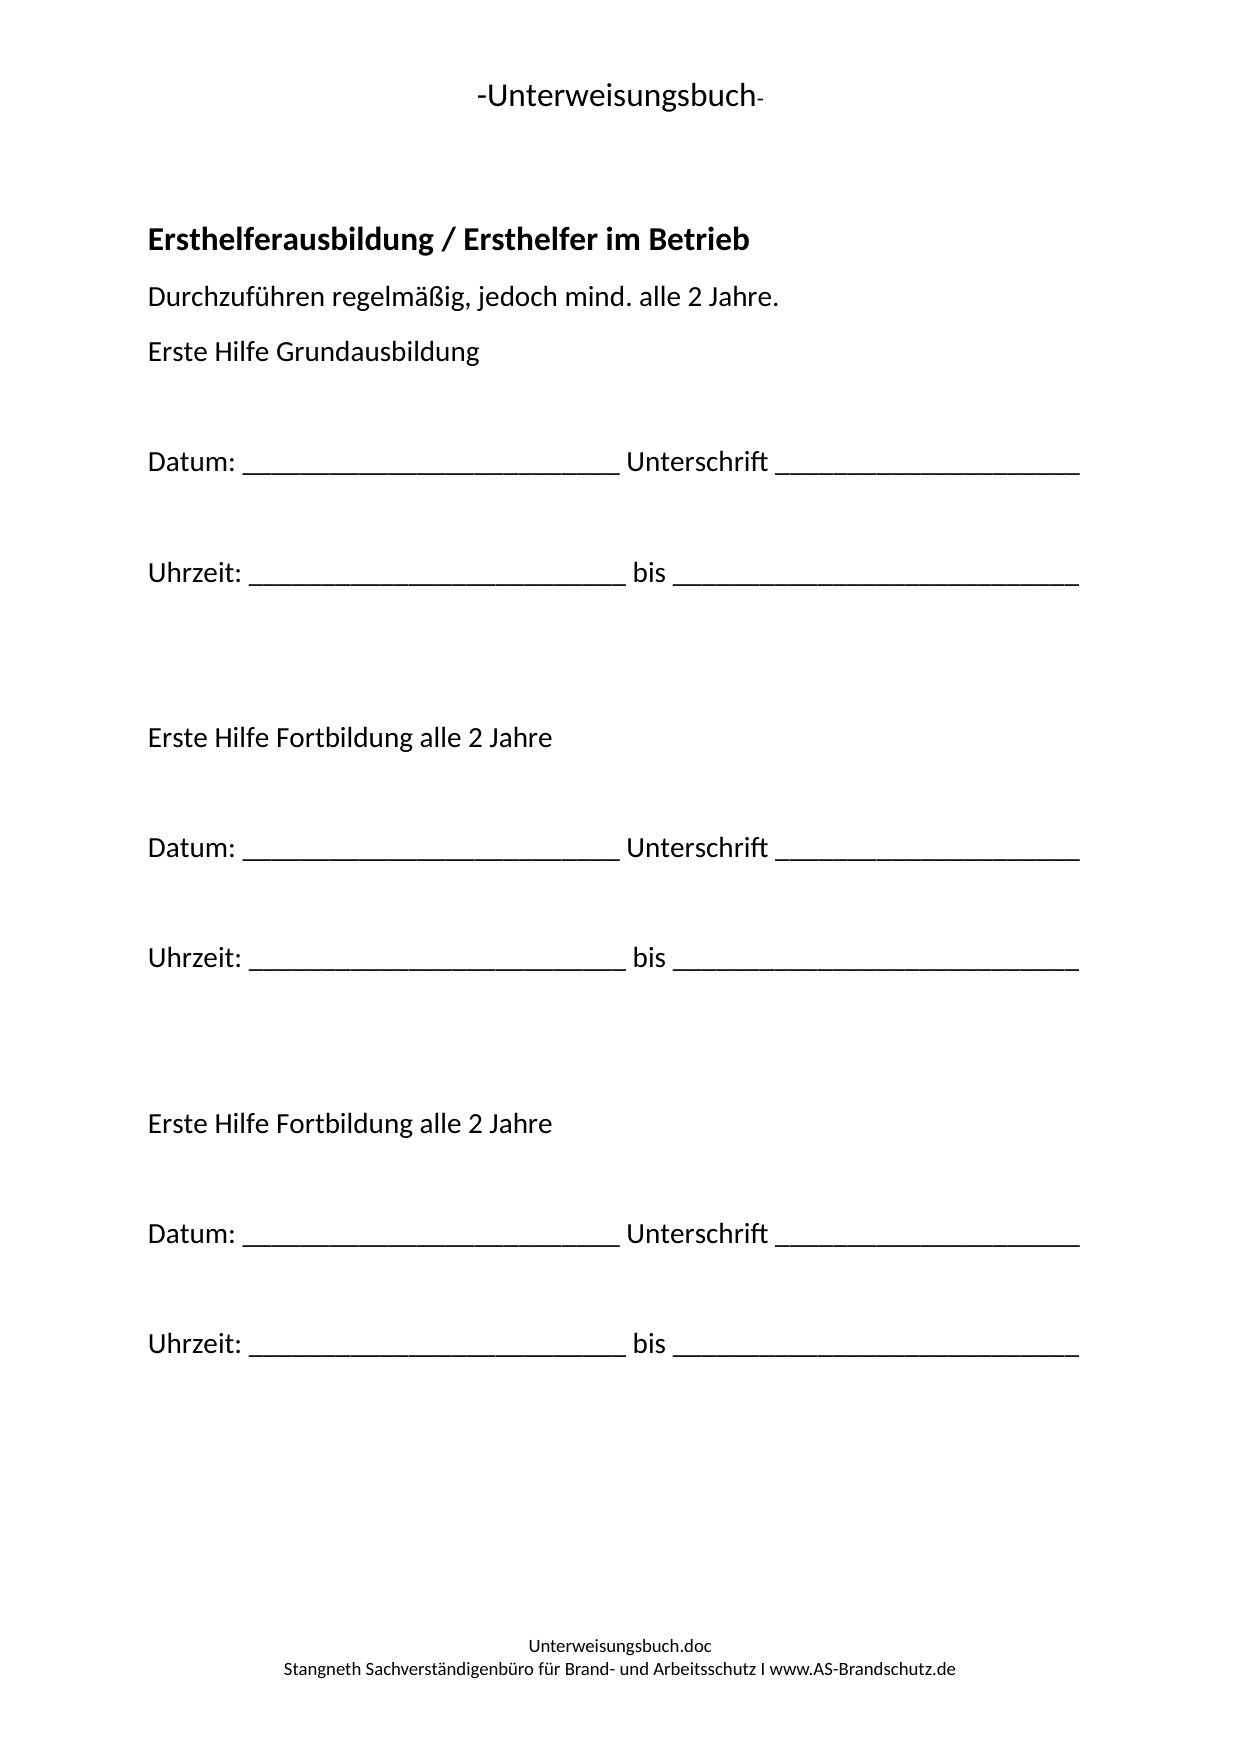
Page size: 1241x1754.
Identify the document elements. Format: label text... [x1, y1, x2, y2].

text Uhrzeit: __________________________ bis ____________________________ [148, 554, 1093, 589]
text Ersthelferausbildung / Ersthelfer im Betrieb [148, 217, 1093, 258]
text Erste Hilfe Fortbildung alle 2 Jahre [148, 1105, 1093, 1140]
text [148, 443, 1093, 479]
text Erste Hilfe Fortbildung alle 2 Jahre [148, 719, 1093, 754]
text Durchzuführen regelmäßig, jedoch mind. alle 2 Jahre. [148, 278, 1093, 314]
text Datum: __________________________ Unterschrift _____________________ [148, 829, 1093, 865]
text Erste Hilfe Grundausbildung [148, 333, 1093, 369]
text Uhrzeit: __________________________ bis ____________________________ [148, 939, 1093, 975]
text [148, 1215, 1093, 1251]
text Uhrzeit: __________________________ bis ____________________________ [148, 1325, 1093, 1361]
